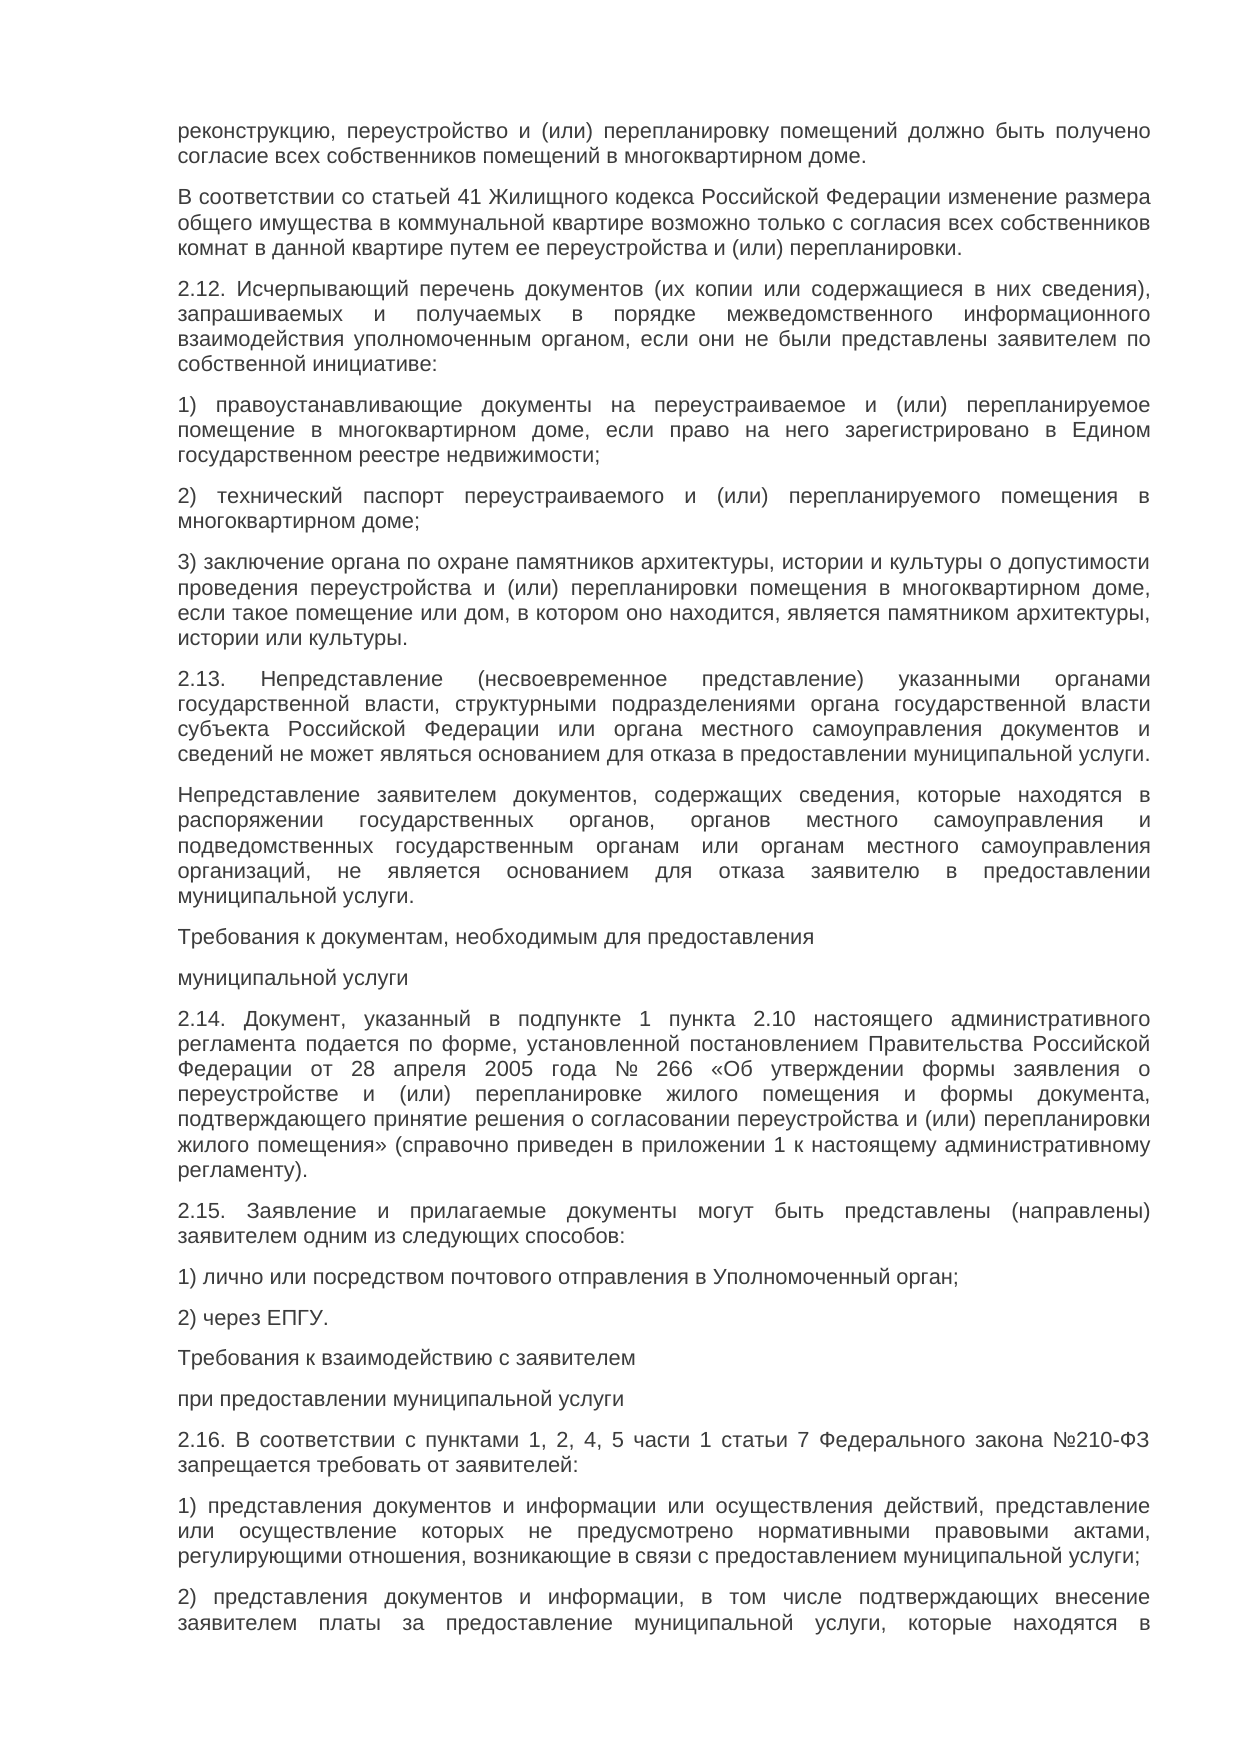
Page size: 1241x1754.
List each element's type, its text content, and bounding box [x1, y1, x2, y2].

text 1) правоустанавливающие документы на переустраиваемое и (или) перепланируемое помещение в многоквартирном доме, если право на него зарегистрировано в Едином государственном реестре недвижимости; [177, 392, 1152, 467]
text 2.15. Заявление и прилагаемые документы могут быть представлены (направлены) заявителем одним из следующих способов: [177, 1197, 1152, 1248]
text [177, 1584, 1152, 1634]
text 2.13. Непредставление (несвоевременное представление) указанными органами государственной власти, структурными подразделениями органа государственной власти субъекта Российской Федерации или органа местного самоуправления документов и сведений не может являться основанием для отказа в предоставлении муниципальной услуги. [177, 666, 1152, 766]
text 2.12. Исчерпывающий перечень документов (их копии или содержащиеся в них сведения), запрашиваемых и получаемых в порядке межведомственного информационного взаимодействия уполномоченным органом, если они не были представлены заявителем по собственной инициативе: [177, 275, 1152, 376]
text Непредставление заявителем документов, содержащих сведения, которые находятся в распоряжении государственных органов, органов местного самоуправления и подведомственных государственным органам или органам местного самоуправления организаций, не является основанием для отказа заявителю в предоставлении муниципальной услуги. [177, 782, 1152, 908]
text 2.14. Документ, указанный в подпункте 1 пункта 2.10 настоящего административного регламента подается по форме, установленной постановлением Правительства Российской Федерации от 28 апреля 2005 года № 266 «Об утверждении формы заявления о переустройстве и (или) перепланировке жилого помещения и формы документа, подтверждающего принятие решения о согласовании переустройства и (или) перепланировки жилого помещения» (справочно приведен в приложении 1 к настоящему административному регламенту). [177, 1005, 1152, 1182]
text 2) через ЕПГУ. [177, 1304, 1152, 1329]
text Требования к документам, необходимым для предоставления [177, 924, 1152, 949]
text 2.16. В соответствии с пунктами 1, 2, 4, 5 части 1 статьи 7 Федерального закона №210-ФЗ запрещается требовать от заявителей: [177, 1427, 1152, 1477]
text 2) технический паспорт переустраиваемого и (или) перепланируемого помещения в многоквартирном доме; [177, 483, 1152, 533]
text при предоставлении муниципальной услуги [177, 1386, 1152, 1411]
text 3) заключение органа по охране памятников архитектуры, истории и культуры о допустимости проведения переустройства и (или) перепланировки помещения в многоквартирном доме, если такое помещение или дом, в котором оно находится, является памятником архитектуры, истории или культуры. [177, 549, 1152, 650]
text В соответствии со статьей 41 Жилищного кодекса Российской Федерации изменение размера общего имущества в коммунальной квартире возможно только с согласия всех собственников комнат в данной квартире путем ее переустройства и (или) перепланировки. [177, 184, 1152, 260]
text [177, 118, 1152, 168]
text 1) лично или посредством почтового отправления в Уполномоченный орган; [177, 1263, 1152, 1289]
text Требования к взаимодействию с заявителем [177, 1345, 1152, 1370]
text муниципальной услуги [177, 964, 1152, 990]
text 1) представления документов и информации или осуществления действий, представление или осуществление которых не предусмотрено нормативными правовыми актами, регулирующими отношения, возникающие в связи с предоставлением муниципальной услуги; [177, 1493, 1152, 1568]
